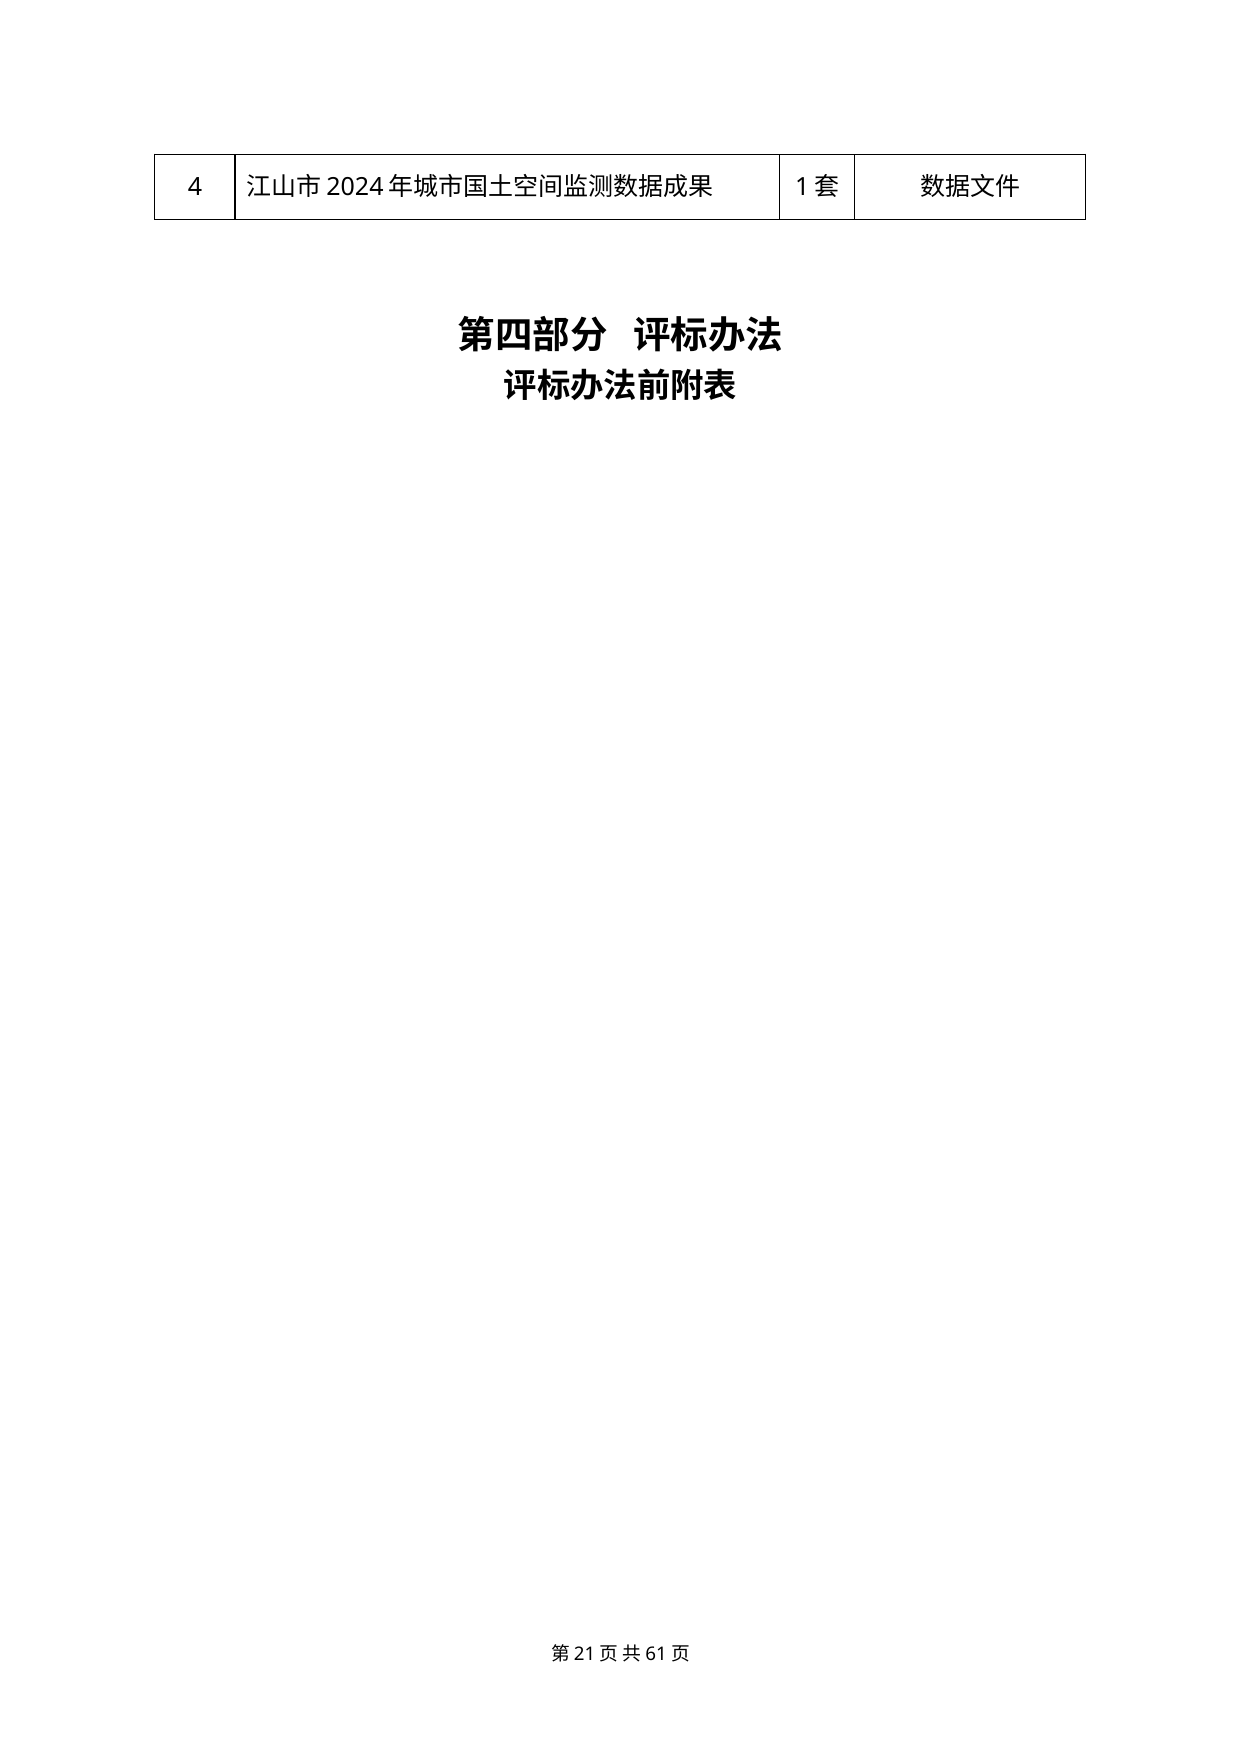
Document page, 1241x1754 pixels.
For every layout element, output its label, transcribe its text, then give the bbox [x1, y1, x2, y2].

text 第四部分 评标办法 [189, 305, 1051, 359]
table_cell 4 [155, 155, 234, 218]
table_cell 1套 [780, 155, 854, 218]
table_cell 江山市2024年城市国土空间监测数据成果 [236, 155, 779, 218]
table_cell 数据文件 [855, 155, 1085, 218]
text 评标办法前附表 [189, 359, 1051, 407]
